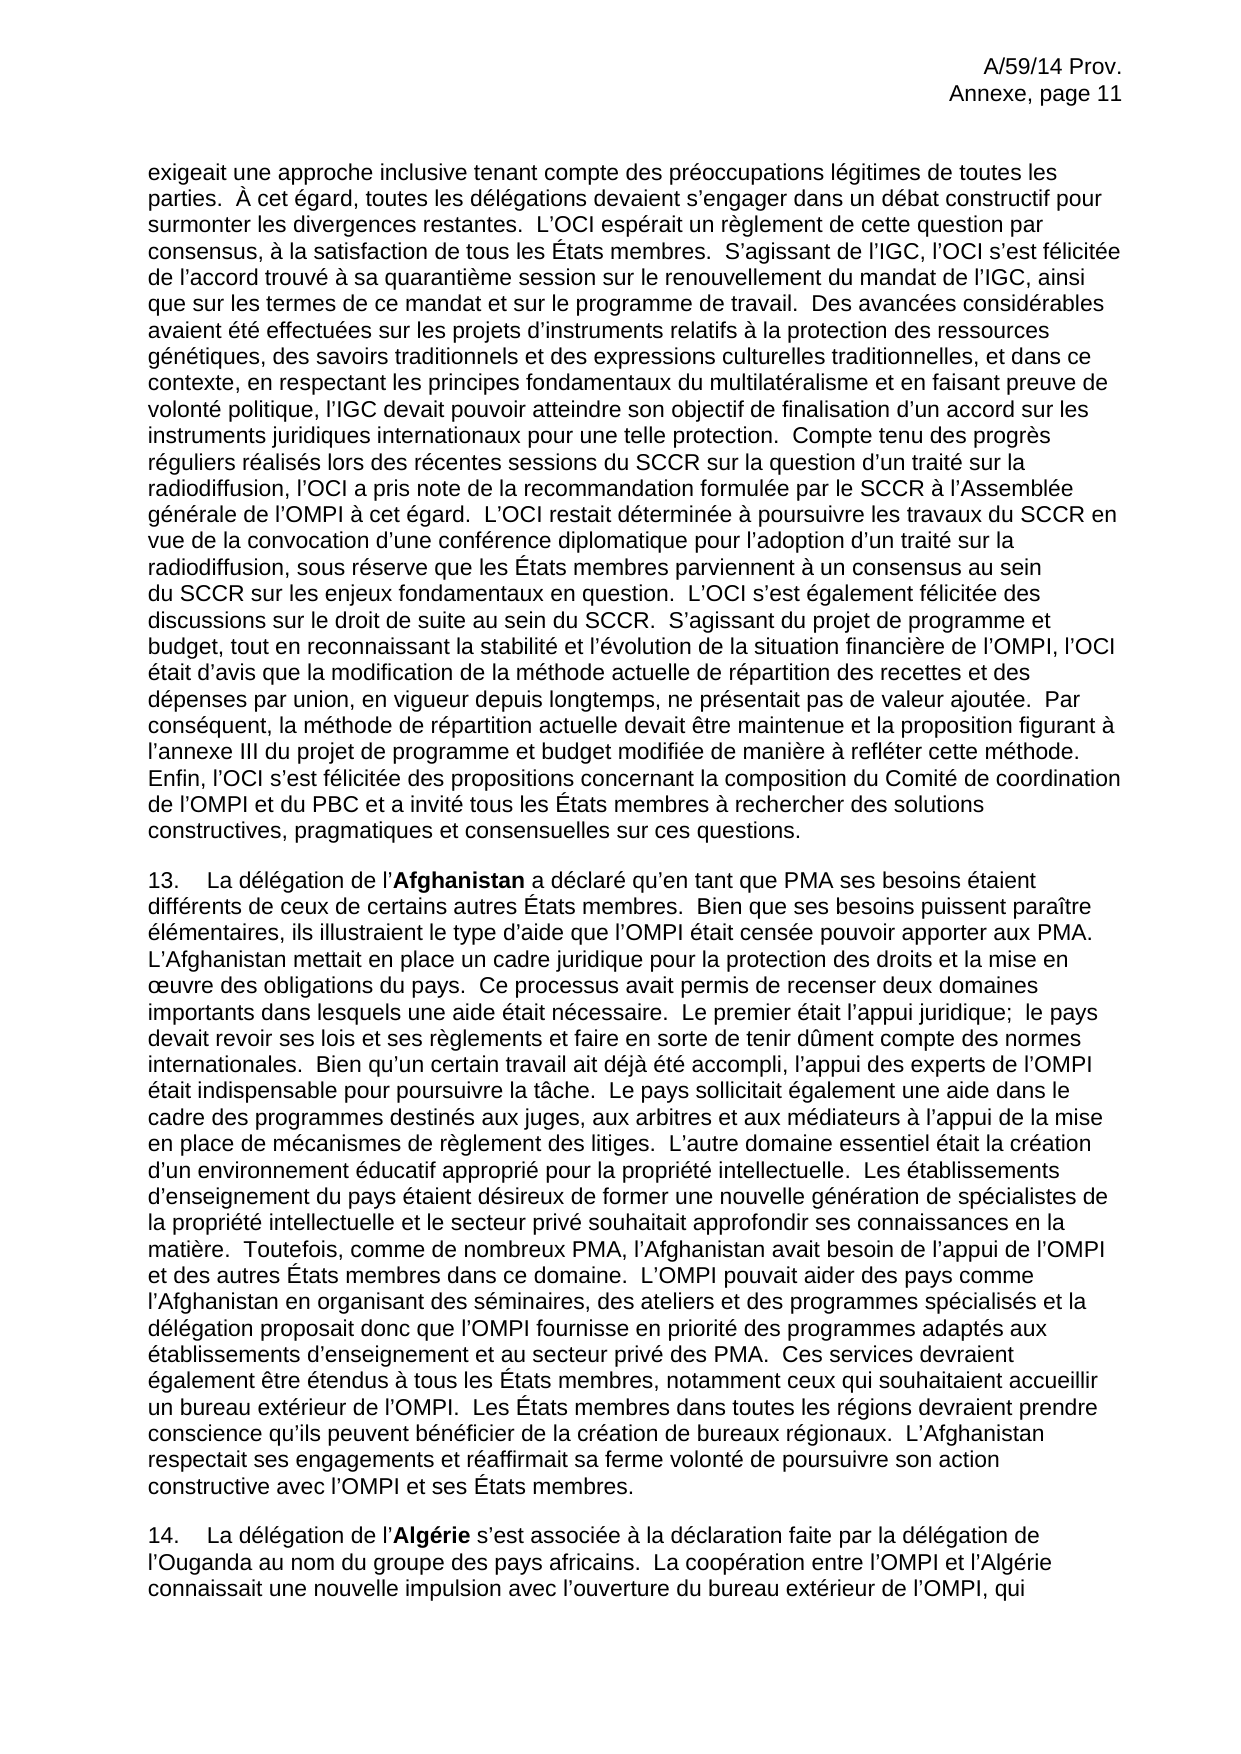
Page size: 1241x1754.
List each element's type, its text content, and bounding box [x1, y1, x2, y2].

text La délégation de l’Afghanistan a déclaré qu’en tant que PMA ses besoins étaient différents de ceux de certains autres États membres. Bien que ses besoins puissent paraître élémentaires, ils illustraient le type d’aide que l’OMPI était censée pouvoir apporter aux PMA. L’Afghanistan mettait en place un cadre juridique pour la protection des droits et la mise en œuvre des obligations du pays. Ce processus avait permis de recenser deux domaines importants dans lesquels une aide était nécessaire. Le premier était l’appui juridique; le pays devait revoir ses lois et ses règlements et faire en sorte de tenir dûment compte des normes internationales. Bien qu’un certain travail ait déjà été accompli, l’appui des experts de l’OMPI était indispensable pour poursuivre la tâche. Le pays sollicitait également une aide dans le cadre des programmes destinés aux juges, aux arbitres et aux médiateurs à l’appui de la mise en place de mécanismes de règlement des litiges. L’autre domaine essentiel était la création d’un environnement éducatif approprié pour la propriété intellectuelle. Les établissements d’enseignement du pays étaient désireux de former une nouvelle génération de spécialistes de la propriété intellectuelle et le secteur privé souhaitait approfondir ses connaissances en la matière. Toutefois, comme de nombreux PMA, l’Afghanistan avait besoin de l’appui de l’OMPI et des autres États membres dans ce domaine. L’OMPI pouvait aider des pays comme l’Afghanistan en organisant des séminaires, des ateliers et des programmes spécialisés et la délégation proposait donc que l’OMPI fournisse en priorité des programmes adaptés aux établissements d’enseignement et au secteur privé des PMA. Ces services devraient également être étendus à tous les États membres, notamment ceux qui souhaitaient accueillir un bureau extérieur de l’OMPI. Les États membres dans toutes les régions devraient prendre conscience qu’ils peuvent bénéficier de la création de bureaux régionaux. L’Afghanistan respectait ses engagements et réaffirmait sa ferme volonté de poursuivre son action constructive avec l’OMPI et ses États membres. [148, 867, 1122, 1499]
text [148, 158, 1122, 844]
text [148, 1522, 1122, 1601]
